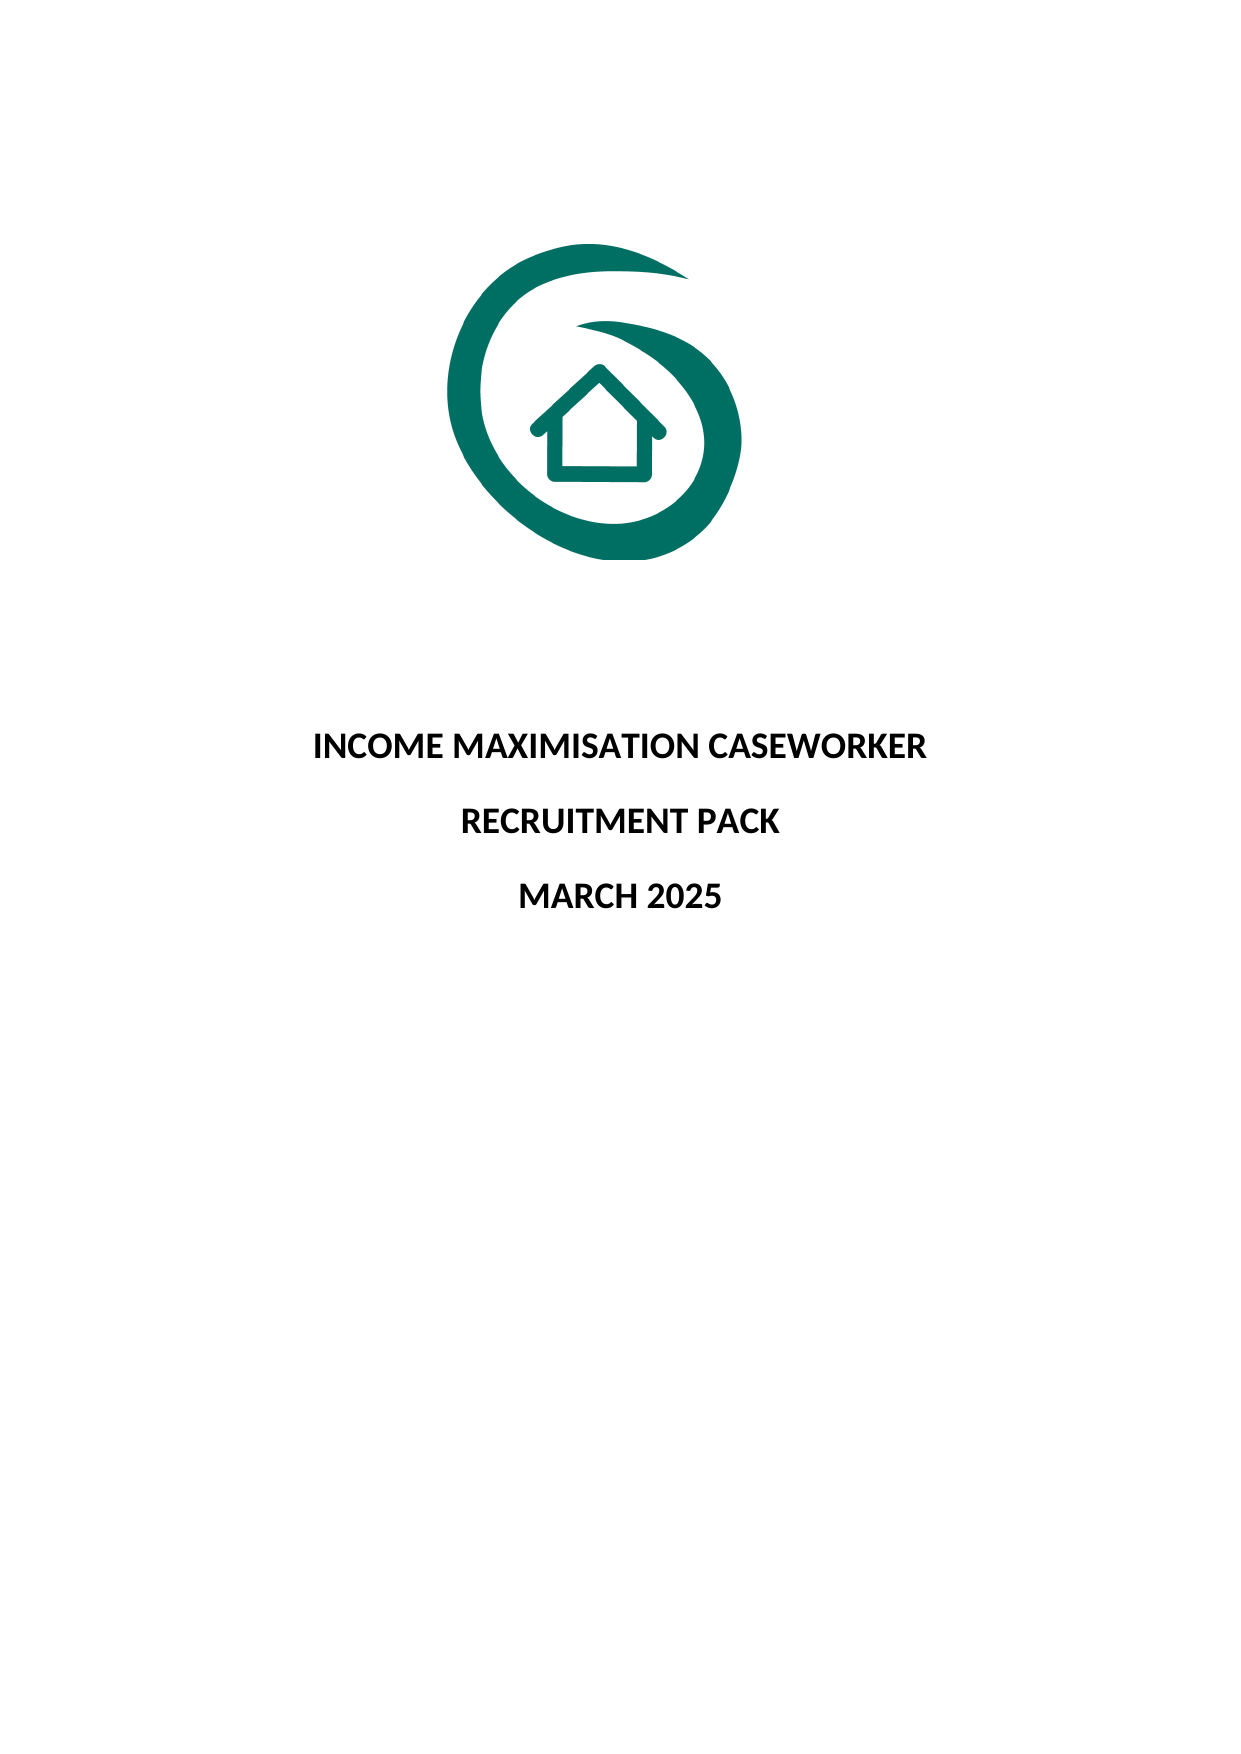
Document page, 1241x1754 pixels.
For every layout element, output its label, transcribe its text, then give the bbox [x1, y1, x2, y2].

text INCOME MAXIMISATION CASEWORKER [150, 722, 1090, 768]
text MARCH 2025 [150, 872, 1090, 918]
text RECRUITMENT PACK [150, 797, 1090, 843]
